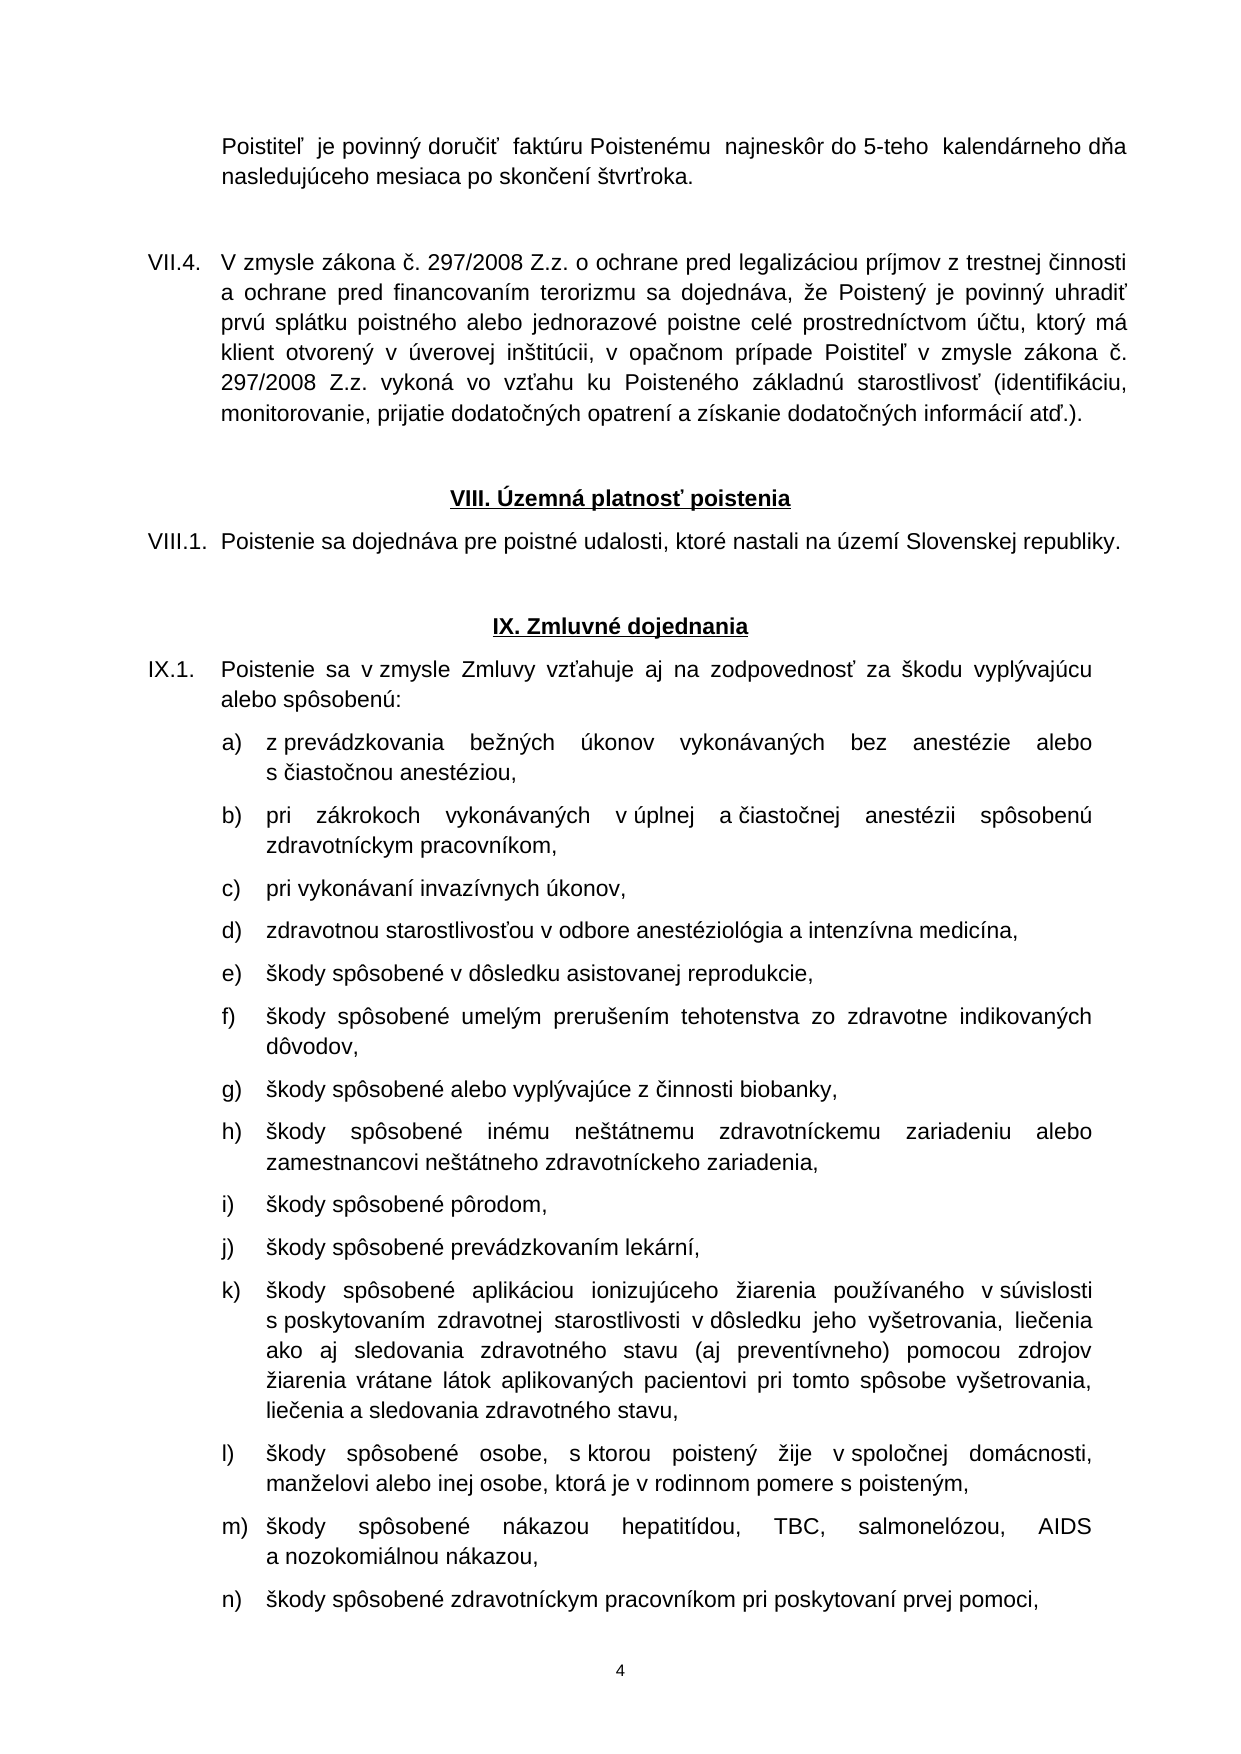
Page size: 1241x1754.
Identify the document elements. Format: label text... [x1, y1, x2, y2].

list škody spôsobené inému neštátnemu zdravotníckemu zariadeniu alebo zamestnancovi neštátneho zdravotníckeho zariadenia, [222, 1118, 1092, 1175]
text IX.1. Poistenie sa v zmysle Zmluvy vzťahuje aj na zodpovednosť za škodu vyplývajúcu alebo spôsobenú: [148, 656, 1092, 712]
list škody spôsobené zdravotníckym pracovníkom pri poskytovaní prvej pomoci, [222, 1586, 1092, 1612]
list škody spôsobené nákazou hepatitídou, TBC, salmonelózou, AIDS a nozokomiálnou nákazou, [222, 1513, 1092, 1570]
list škody spôsobené osobe, s ktorou poistený žije v spoločnej domácnosti, manželovi alebo inej osobe, ktorá je v rodinnom pomere s poisteným, [222, 1440, 1092, 1497]
list zdravotnou starostlivosťou v odbore anestéziológia a intenzívna medicína, [222, 917, 1092, 944]
list škody spôsobené prevádzkovaním lekární, [222, 1234, 1092, 1260]
text VIII. Územná platnosť poistenia [148, 485, 1092, 511]
list pri vykonávaní invazívnych úkonov, [222, 874, 1092, 901]
list z prevádzkovania bežných úkonov vykonávaných bez anestézie alebo s čiastočnou anestéziou, [222, 729, 1092, 785]
list škody spôsobené v dôsledku asistovanej reprodukcie, [222, 960, 1092, 986]
text VII.4. V zmysle zákona č. 297/2008 Z.z. o ochrane pred legalizáciou príjmov z trestnej činnosti a ochrane pred financovaním terorizmu sa dojednáva, že Poistený je povinný uhradiť prvú splátku poistného alebo jednorazové poistne celé prostredníctvom účtu, ktorý má klient otvorený v úverovej inštitúcii, v opačnom prípade Poistiteľ v zmysle zákona č. 297/2008 Z.z. vykoná vo vzťahu ku Poisteného základnú starostlivosť (identifikáciu, monitorovanie, prijatie dodatočných opatrení a získanie dodatočných informácií atď.). [148, 248, 1128, 426]
list škody spôsobené umelým prerušením tehotenstva zo zdravotne indikovaných dôvodov, [222, 1003, 1092, 1059]
list škody spôsobené alebo vyplývajúce z činnosti biobanky, [222, 1076, 1092, 1102]
text IX. Zmluvné dojednania [148, 613, 1092, 639]
list škody spôsobené pôrodom, [222, 1191, 1092, 1218]
list škody spôsobené aplikáciou ionizujúceho žiarenia používaného v súvislosti s poskytovaním zdravotnej starostlivosti v dôsledku jeho vyšetrovania, liečenia ako aj sledovania zdravotného stavu (aj preventívneho) pomocou zdrojov žiarenia vrátane látok aplikovaných pacientovi pri tomto spôsobe vyšetrovania, liečenia a sledovania zdravotného stavu, [222, 1277, 1092, 1424]
text Poistiteľ je povinný doručiť faktúru Poistenému najneskôr do 5-teho kalendárneho dňa nasledujúceho mesiaca po skončení štvrťroka. [221, 133, 1128, 189]
list pri zákrokoch vykonávaných v úplnej a čiastočnej anestézii spôsobenú zdravotníckym pracovníkom, [222, 802, 1092, 858]
text VIII.1. Poistenie sa dojednáva pre poistné udalosti, ktoré nastali na území Slovenskej republiky. [148, 528, 1128, 554]
